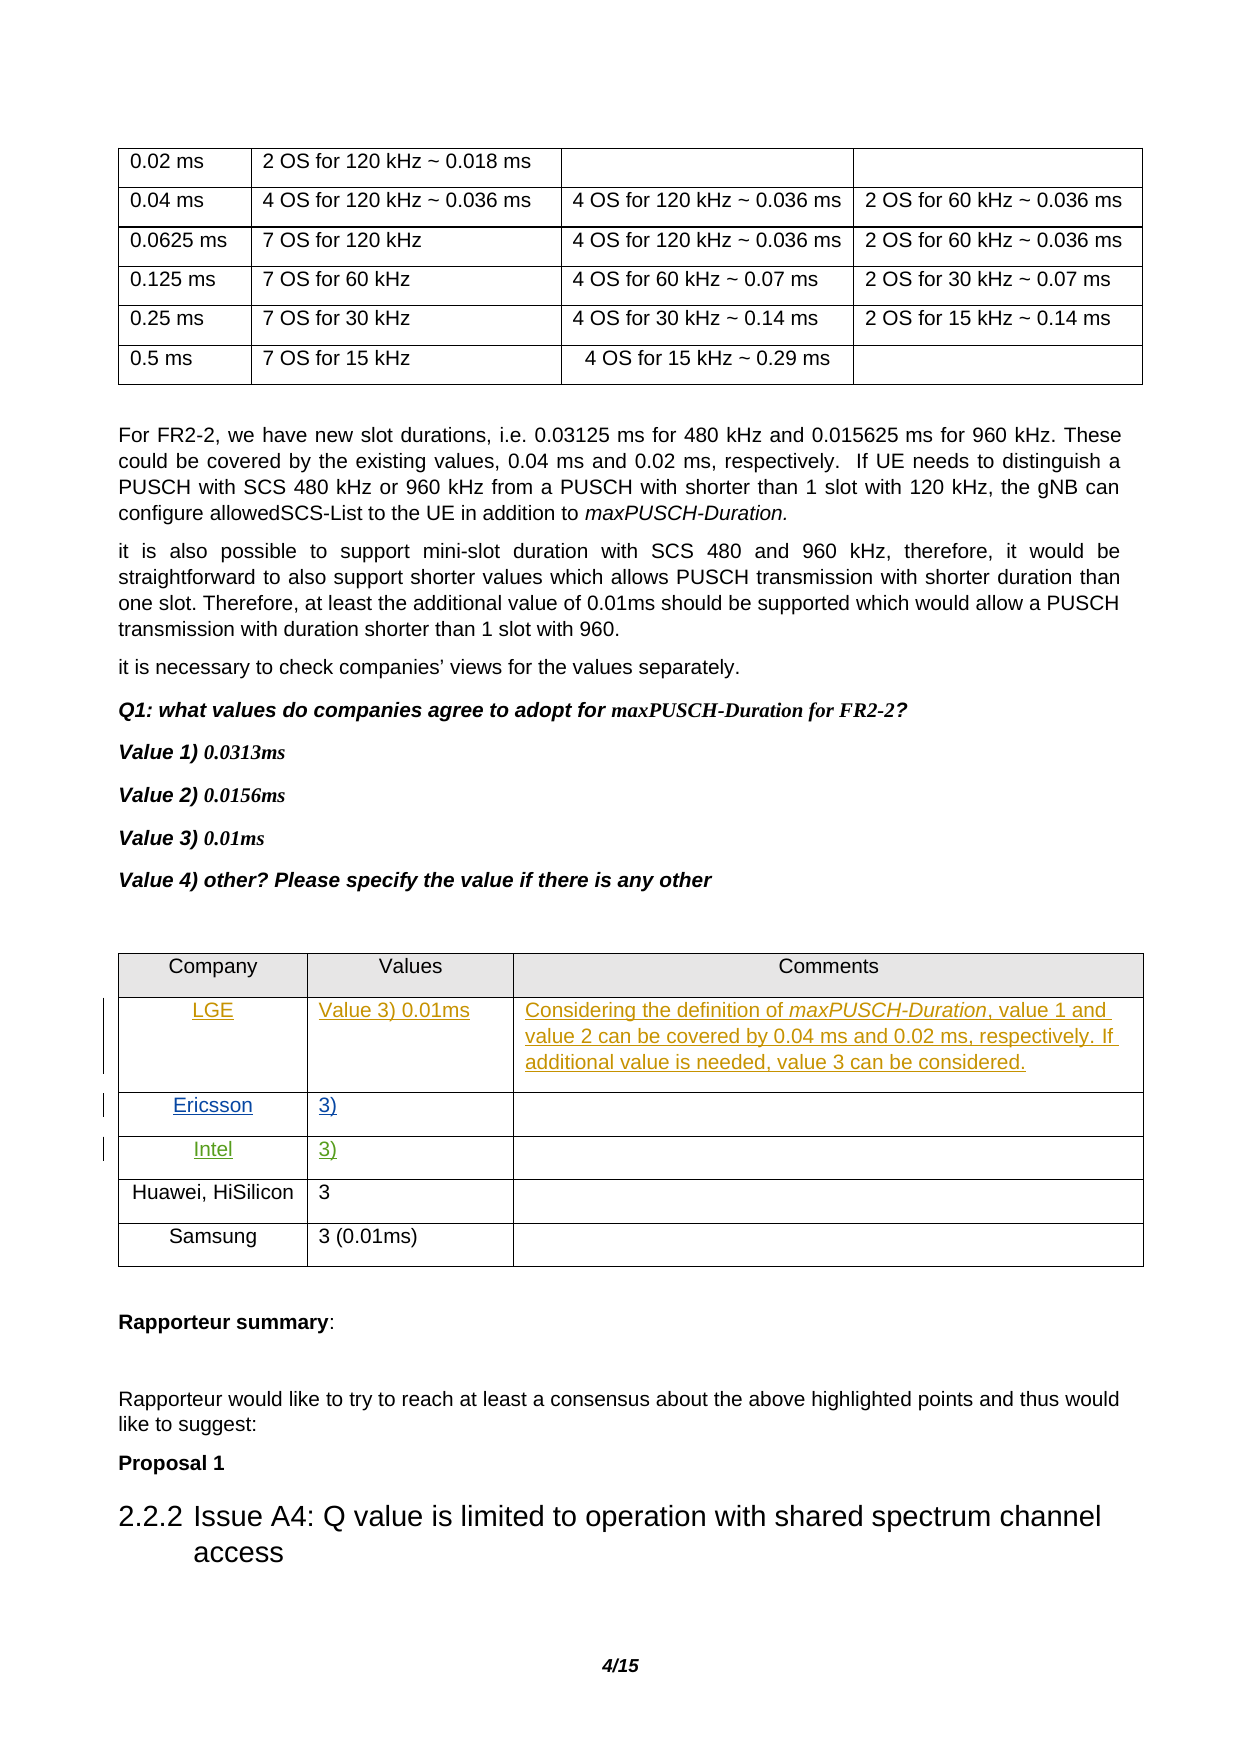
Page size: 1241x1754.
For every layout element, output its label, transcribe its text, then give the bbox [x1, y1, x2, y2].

table_cell [119, 1093, 307, 1136]
table_cell 3 (0.01ms) [308, 1224, 513, 1266]
table_cell [514, 998, 1143, 1092]
table_cell [514, 1224, 1143, 1266]
table_cell 2 OS for 30 kHz ~ 0.07 ms [854, 267, 1142, 305]
table_cell 4 OS for 120 kHz ~ 0.036 ms [562, 188, 853, 226]
table_header Comments [514, 954, 1143, 997]
table_header [562, 149, 853, 187]
table_cell 0.0625 ms [119, 228, 251, 266]
table_cell [119, 998, 307, 1092]
table_cell [308, 998, 513, 1092]
text Rapporteur would like to try to reach at least a consensus about the above highlighted points and thus would like to suggest: [118, 1386, 1122, 1436]
text Value 3) 0.01ms [118, 826, 1122, 850]
table_cell 4 OS for 15 kHz ~ 0.29 ms [562, 346, 853, 384]
text Q1: what values do companies agree to adopt for maxPUSCH-Duration for FR2-2? [118, 697, 1122, 722]
table_cell 0.5 ms [119, 346, 251, 384]
table_cell [308, 1137, 513, 1179]
table_cell 4 OS for 60 kHz ~ 0.07 ms [562, 267, 853, 305]
table_cell 0.04 ms [119, 188, 251, 226]
table_cell [514, 1180, 1143, 1223]
table_cell 7 OS for 15 kHz [252, 346, 561, 384]
table_header 0.02 ms [119, 149, 251, 187]
table_cell 4 OS for 120 kHz ~ 0.036 ms [562, 228, 853, 266]
table_cell [119, 1137, 307, 1179]
subtitle Issue A4: Q value is limited to operation with shared spectrum channel access [118, 1499, 1122, 1569]
table_cell Samsung [119, 1224, 307, 1266]
table_cell 2 OS for 60 kHz ~ 0.036 ms [854, 188, 1142, 226]
table_header Values [308, 954, 513, 997]
table_cell 0.25 ms [119, 306, 251, 344]
table_cell Huawei, HiSilicon [119, 1180, 307, 1223]
text Value 2) 0.0156ms [118, 783, 1122, 807]
table_cell [514, 1093, 1143, 1136]
table_cell [514, 1137, 1143, 1179]
text Value 4) other? Please specify the value if there is any other [118, 868, 1122, 892]
table_cell 4 OS for 120 kHz ~ 0.036 ms [252, 188, 561, 226]
table_cell 3 [308, 1180, 513, 1223]
table_cell 4 OS for 30 kHz ~ 0.14 ms [562, 306, 853, 344]
table_cell 2 OS for 60 kHz ~ 0.036 ms [854, 228, 1142, 266]
table_cell [308, 1093, 513, 1136]
table_cell [854, 346, 1142, 384]
table_header 2 OS for 120 kHz ~ 0.018 ms [252, 149, 561, 187]
text Rapporteur summary: [118, 1310, 1122, 1334]
table_header [854, 149, 1142, 187]
table_cell 7 OS for 120 kHz [252, 228, 561, 266]
text it is necessary to check companies’ views for the values separately. [118, 655, 1122, 679]
text it is also possible to support mini-slot duration with SCS 480 and 960 kHz, therefore, it would be straightforward to also support shorter values which allows PUSCH transmission with shorter duration than one slot. Therefore, at least the additional value of 0.01ms should be supported which would allow a PUSCH transmission with duration shorter than 1 slot with 960. [118, 539, 1122, 641]
text For FR2-2, we have new slot durations, i.e. 0.03125 ms for 480 kHz and 0.015625 ms for 960 kHz. These could be covered by the existing values, 0.04 ms and 0.02 ms, respectively. If UE needs to distinguish a PUSCH with SCS 480 kHz or 960 kHz from a PUSCH with shorter than 1 slot with 120 kHz, the gNB can configure allowedSCS-List to the UE in addition to maxPUSCH-Duration. [118, 423, 1122, 525]
table_cell 7 OS for 60 kHz [252, 267, 561, 305]
table_cell 7 OS for 30 kHz [252, 306, 561, 344]
table_cell 0.125 ms [119, 267, 251, 305]
table_cell 2 OS for 15 kHz ~ 0.14 ms [854, 306, 1142, 344]
table_header Company [119, 954, 307, 997]
text Value 1) 0.0313ms [118, 740, 1122, 764]
